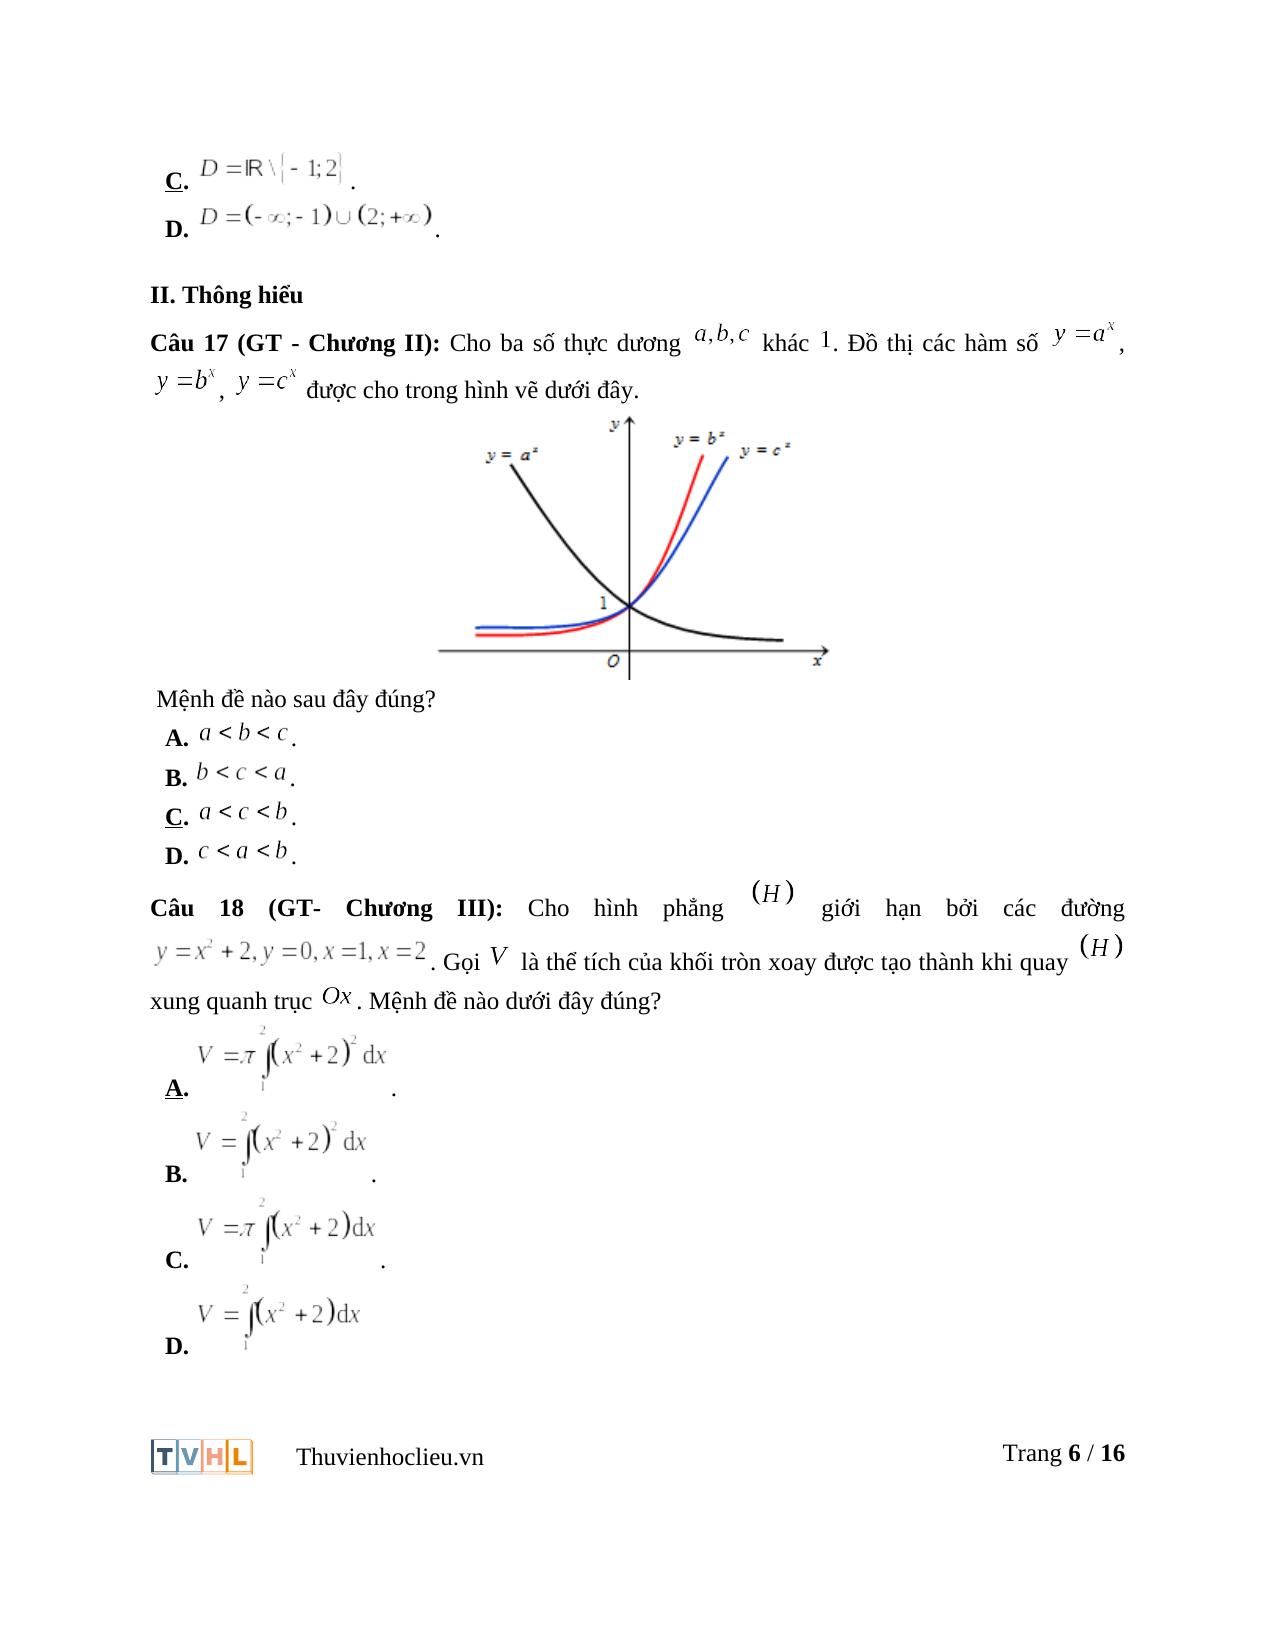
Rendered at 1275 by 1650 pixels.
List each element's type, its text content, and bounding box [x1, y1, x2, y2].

text D. . [165, 835, 1125, 870]
text Mệnh đề nào sau đây đúng? [150, 684, 1125, 713]
text C. . [165, 796, 1125, 831]
text D. . [165, 199, 1125, 243]
picture [422, 407, 853, 680]
text A. . [165, 717, 1125, 752]
text D. [165, 1278, 1125, 1360]
text A. . [165, 1019, 1125, 1101]
text Câu 17 (GT - Chương II): Cho ba số thực dương khác . Đồ thị các hàm số , , được cho trong hình vẽ dưới đây. [150, 313, 1125, 403]
text II. Thông hiểu [150, 281, 1125, 309]
text C. . [165, 1192, 1125, 1274]
text C. . [165, 150, 1125, 194]
text B. . [165, 1106, 1125, 1188]
text Câu 18 (GT- Chương III): Cho hình phẳng giới hạn bởi các đường . Gọi là thể tích của khối tròn xoay được tạo thành khi quay xung quanh trục . Mệnh đề nào dưới đây đúng? [150, 874, 1125, 1015]
picture [150, 1437, 254, 1476]
text B. . [165, 756, 1125, 791]
